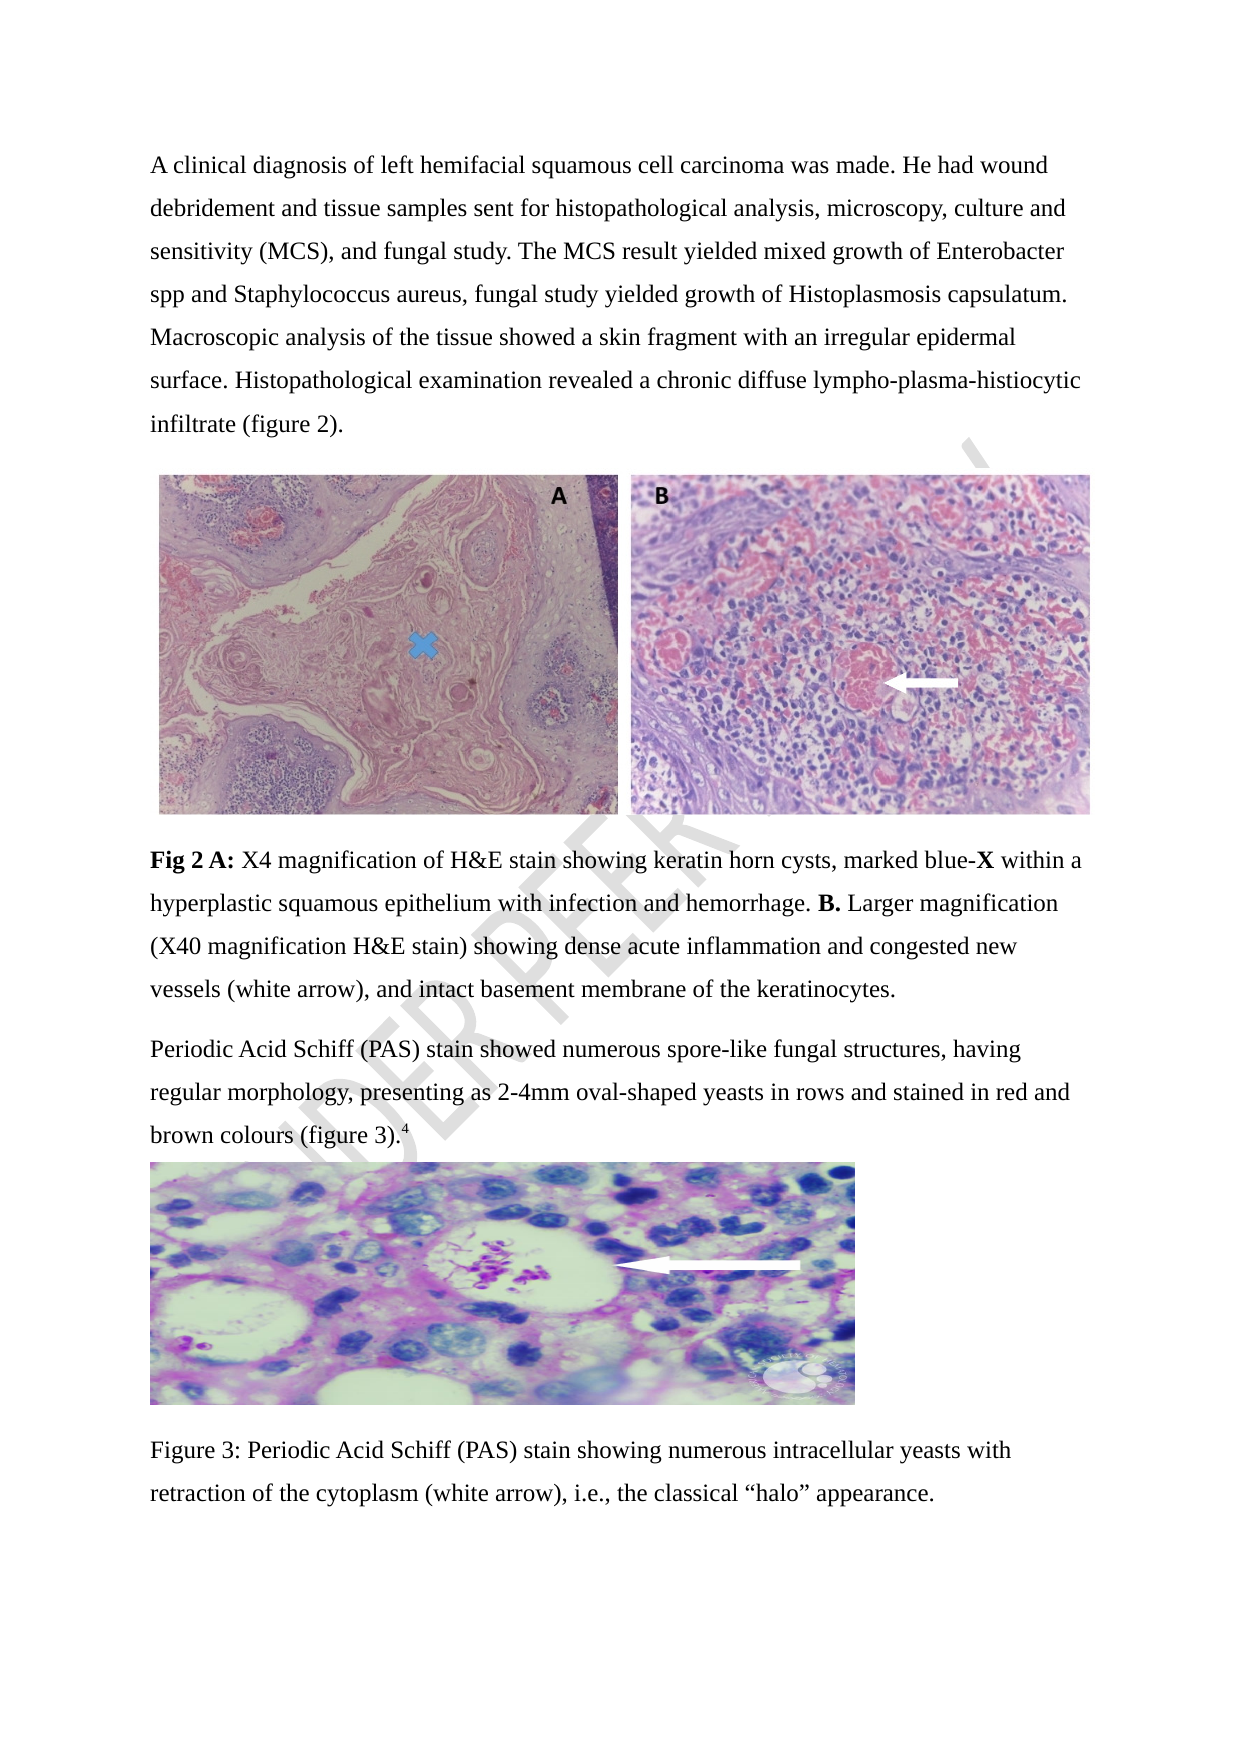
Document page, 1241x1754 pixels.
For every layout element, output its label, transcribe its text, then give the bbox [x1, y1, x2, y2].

text Fig 2 A: X4 magnification of H&E stain showing keratin horn cysts, marked blue-X within a hyperplastic squamous epithelium with infection and hemorrhage. B. Larger magnification (X40 magnification H&E stain) showing dense acute inflammation and congested new vessels (white arrow), and intact basement membrane of the keratinocytes. [150, 845, 1090, 1003]
picture [150, 1162, 855, 1405]
picture [150, 468, 1095, 815]
text A clinical diagnosis of left hemifacial squamous cell carcinoma was made. He had wound debridement and tissue samples sent for histopathological analysis, microscopy, culture and sensitivity (MCS), and fungal study. The MCS result yielded mixed growth of Enterobacter spp and Staphylococcus aureus, fungal study yielded growth of Histoplasmosis capsulatum. Macroscopic analysis of the tissue showed a skin fragment with an irregular epidermal surface. Histopathological examination revealed a chronic diffuse lympho-plasma-histiocytic infiltrate (figure 2). [150, 150, 1090, 437]
text Figure 3: Periodic Acid Schiff (PAS) stain showing numerous intracellular yeasts with retraction of the cytoplasm (white arrow), i.e., the classical “halo” appearance. [150, 1435, 1090, 1507]
